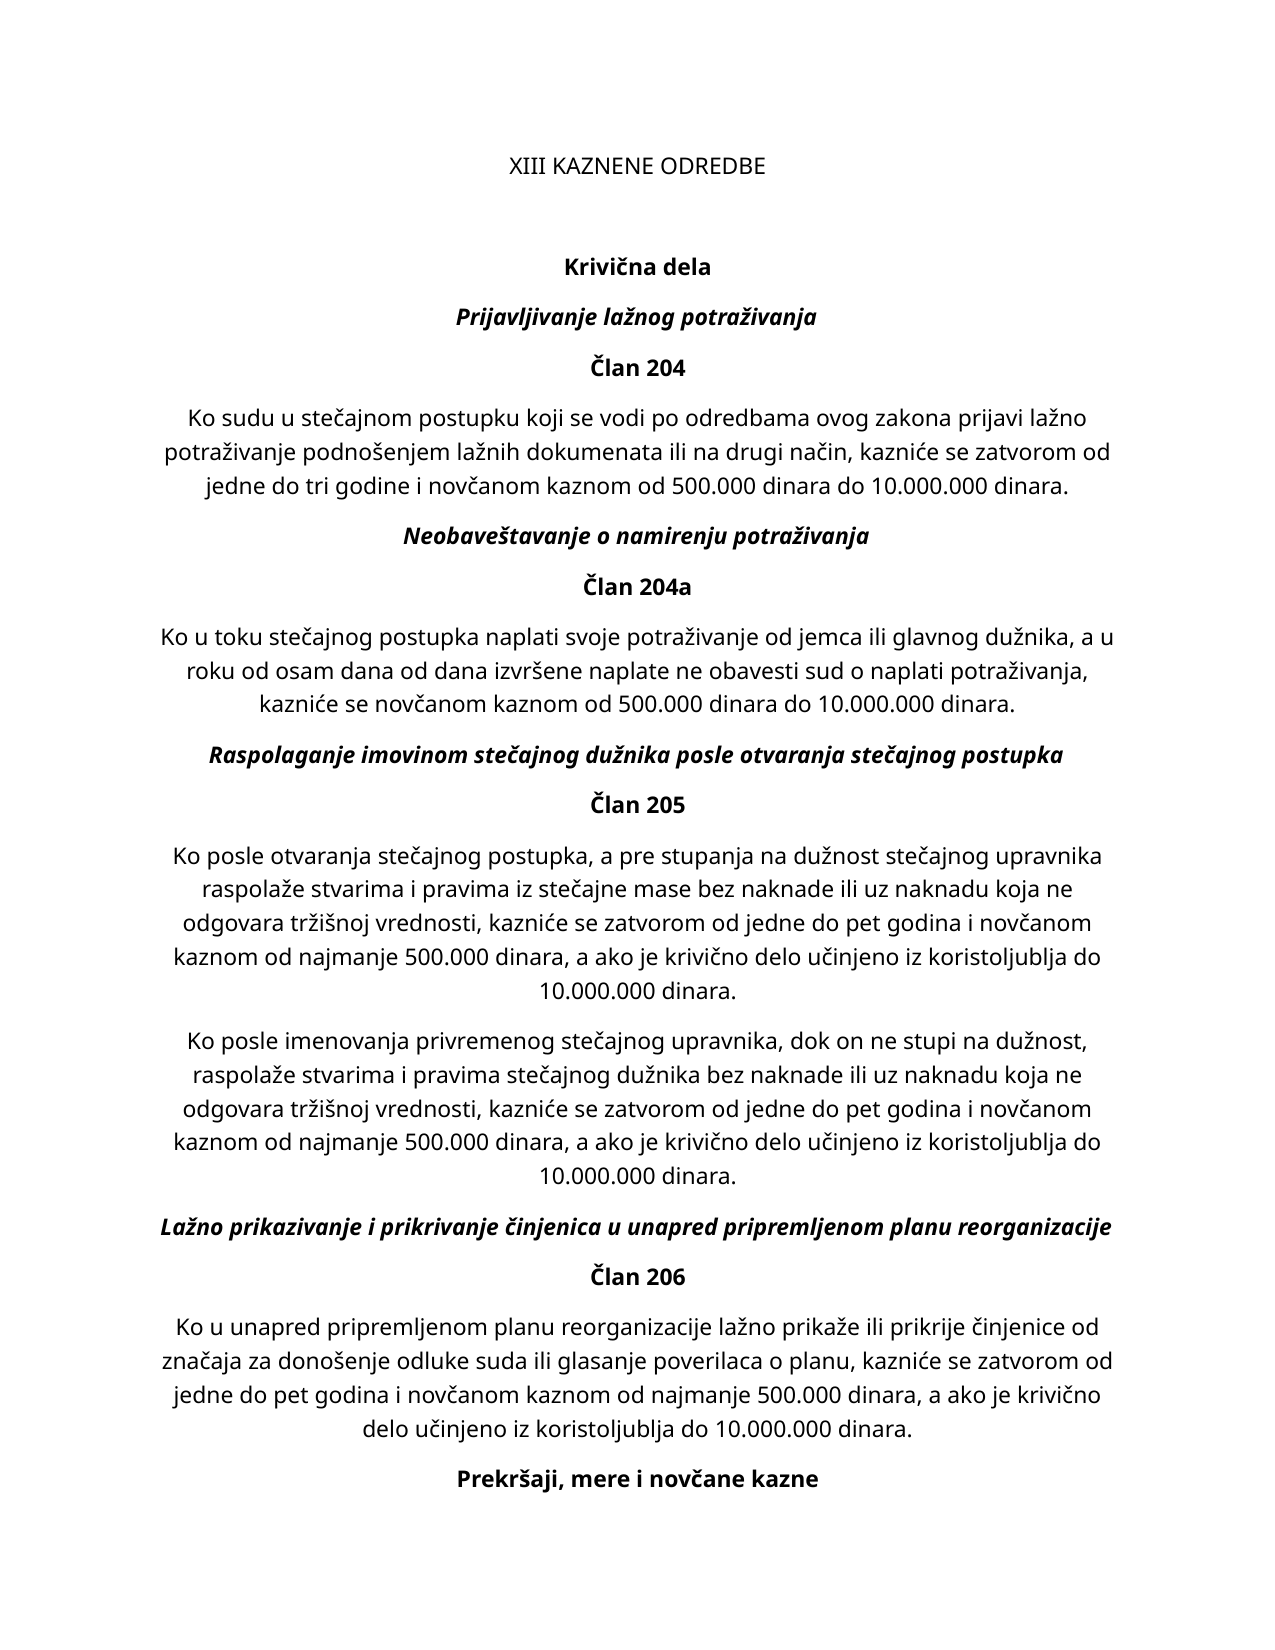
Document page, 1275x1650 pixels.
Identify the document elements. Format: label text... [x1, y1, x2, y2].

text Ko u unapred pripremljenom planu reorganizacije lažno prikaže ili prikrije činjenice od značaja za donošenje odluke suda ili glasanje poverilaca o planu, kazniće se zatvorom od jedne do pet godina i novčanom kaznom od najmanje 500.000 dinara, a ako je krivično delo učinjeno iz koristoljublja do 10.000.000 dinara. [150, 1311, 1125, 1444]
text Prekršaji, mere i novčane kazne [150, 1463, 1125, 1494]
text Član 204a [150, 570, 1125, 602]
text Ko sudu u stečajnom postupku koji se vodi po odredbama ovog zakona prijavi lažno potraživanje podnošenjem lažnih dokumenata ili na drugi način, kazniće se zatvorom od jedne do tri godine i novčanom kaznom od 500.000 dinara do 10.000.000 dinara. [150, 402, 1125, 501]
text Neobaveštavanje o namirenju potraživanja [150, 520, 1125, 551]
text Ko posle imenovanja privremenog stečajnog upravnika, dok on ne stupi na dužnost, raspolaže stvarima i pravima stečajnog dužnika bez naknade ili uz naknadu koja ne odgovara tržišnoj vrednosti, kazniće se zatvorom od jedne do pet godina i novčanom kaznom od najmanje 500.000 dinara, a ako je krivično delo učinjeno iz koristoljublja do 10.000.000 dinara. [150, 1025, 1125, 1191]
text Lažno prikazivanje i prikrivanje činjenica u unapred pripremljenom planu reorganizacije [150, 1210, 1125, 1242]
text Prijavljivanje lažnog potraživanja [150, 301, 1125, 332]
text Član 206 [150, 1261, 1125, 1292]
text Član 205 [150, 789, 1125, 820]
text Ko posle otvaranja stečajnog postupka, a pre stupanja na dužnost stečajnog upravnika raspolaže stvarima i pravima iz stečajne mase bez naknade ili uz naknadu koja ne odgovara tržišnoj vrednosti, kazniće se zatvorom od jedne do pet godina i novčanom kaznom od najmanje 500.000 dinara, a ako je krivično delo učinjeno iz koristoljublja do 10.000.000 dinara. [150, 839, 1125, 1006]
text Ko u toku stečajnog postupka naplati svoje potraživanje od jemca ili glavnog dužnika, a u roku od osam dana od dana izvršene naplate ne obavesti sud o naplati potraživanja, kazniće se novčanom kaznom od 500.000 dinara do 10.000.000 dinara. [150, 621, 1125, 719]
text XIII KAZNENE ODREDBE [150, 150, 1125, 181]
text Krivična dela [150, 251, 1125, 282]
text Član 204 [150, 352, 1125, 383]
text Raspolaganje imovinom stečajnog dužnika posle otvaranja stečajnog postupka [150, 739, 1125, 770]
